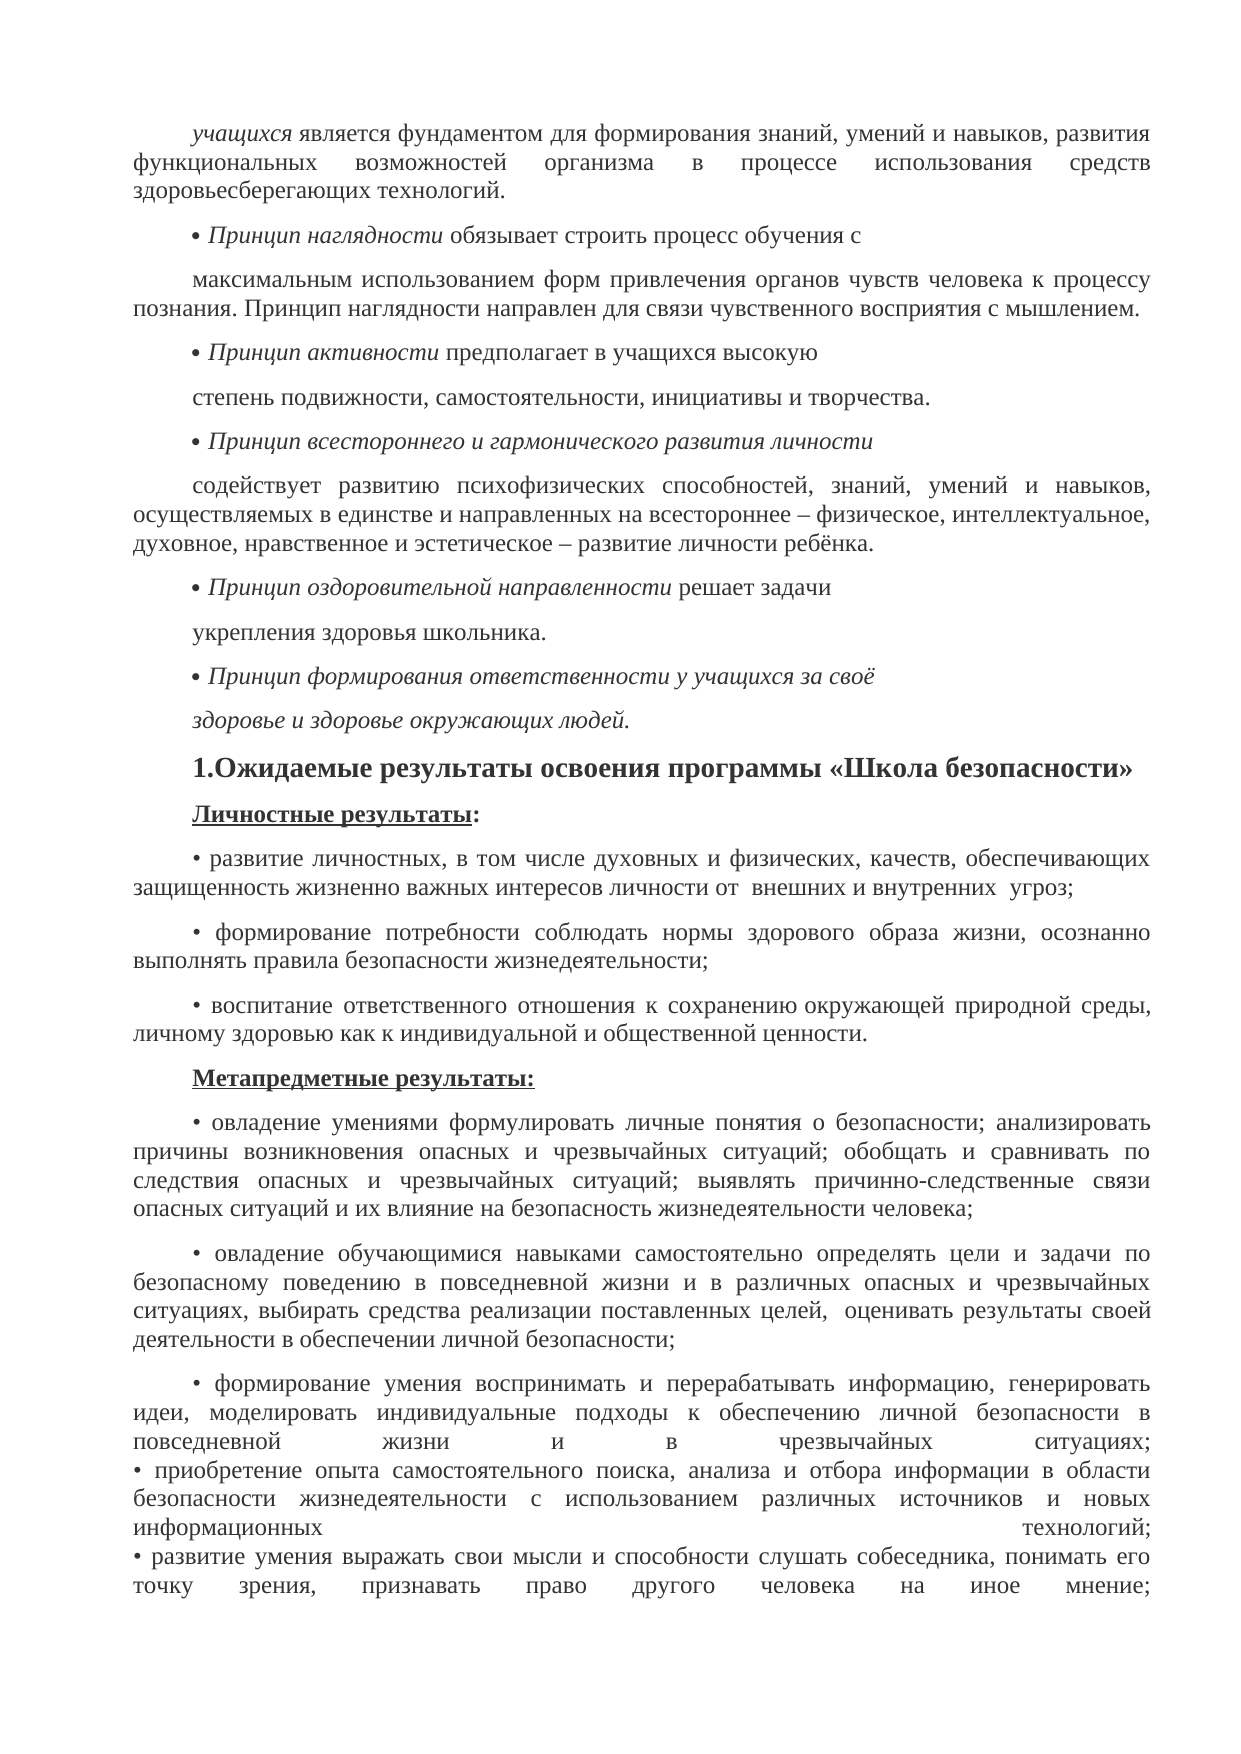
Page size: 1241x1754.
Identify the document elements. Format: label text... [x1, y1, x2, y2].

text • воспитание ответственного отношения к сохранению окружающей природной среды, личному здоровью как к индивидуальной и общественной ценности. [133, 990, 1152, 1047]
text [133, 1368, 1152, 1598]
list Принцип формирования ответственности у учащихся за своё [133, 661, 1152, 690]
text • овладение обучающимися навыками самостоятельно определять цели и задачи по безопасному поведению в повседневной жизни и в различных опасных и чрезвычайных ситуациях, выбирать средства реализации поставленных целей, оценивать результаты своей деятельности в обеспечении личной безопасности; [133, 1238, 1152, 1353]
text максимальным использованием форм привлечения органов чувств человека к процессу познания. Принцип наглядности направлен для связи чувственного восприятия с мышлением. [133, 264, 1152, 322]
text содействует развитию психофизических способностей, знаний, умений и навыков, осуществляемых в единстве и направленных на всестороннее – физическое, интеллектуальное, духовное, нравственное и эстетическое – развитие личности ребёнка. [133, 471, 1152, 557]
text 1.Ожидаемые результаты освоения программы «Школа безопасности» [133, 750, 1152, 783]
text степень подвижности, самостоятельности, инициативы и творчества. [133, 382, 1152, 411]
list Принцип оздоровительной направленности решает задачи [133, 572, 1152, 601]
text Метапредметные результаты: [133, 1063, 1152, 1092]
text Личностные результаты: [133, 799, 1152, 828]
list Принцип всестороннего и гармонического развития личности [133, 426, 1152, 455]
text • развитие личностных, в том числе духовных и физических, качеств, обеспечивающих защищенность жизненно важных интересов личности от внешних и внутренних угроз; [133, 843, 1152, 901]
text • овладение умениями формулировать личные понятия о безопасности; анализировать причины возникновения опасных и чрезвычайных ситуаций; обобщать и сравнивать по следствия опасных и чрезвычайных ситуаций; выявлять причинно-следственные связи опасных ситуаций и их влияние на безопасность жизнедеятельности человека; [133, 1107, 1152, 1222]
text здоровье и здоровье окружающих людей. [133, 706, 1152, 734]
text укрепления здоровья школьника. [133, 617, 1152, 646]
text учащихся является фундаментом для формирования знаний, умений и навыков, развития функциональных возможностей организма в процессе использования средств здоровьесберегающих технологий. [133, 118, 1152, 204]
list Принцип наглядности обязывает строить процесс обучения с [133, 220, 1152, 249]
list Принцип активности предполагает в учащихся высокую [133, 337, 1152, 366]
text • формирование потребности соблюдать нормы здорового образа жизни, осознанно выполнять правила безопасности жизнедеятельности; [133, 917, 1152, 974]
